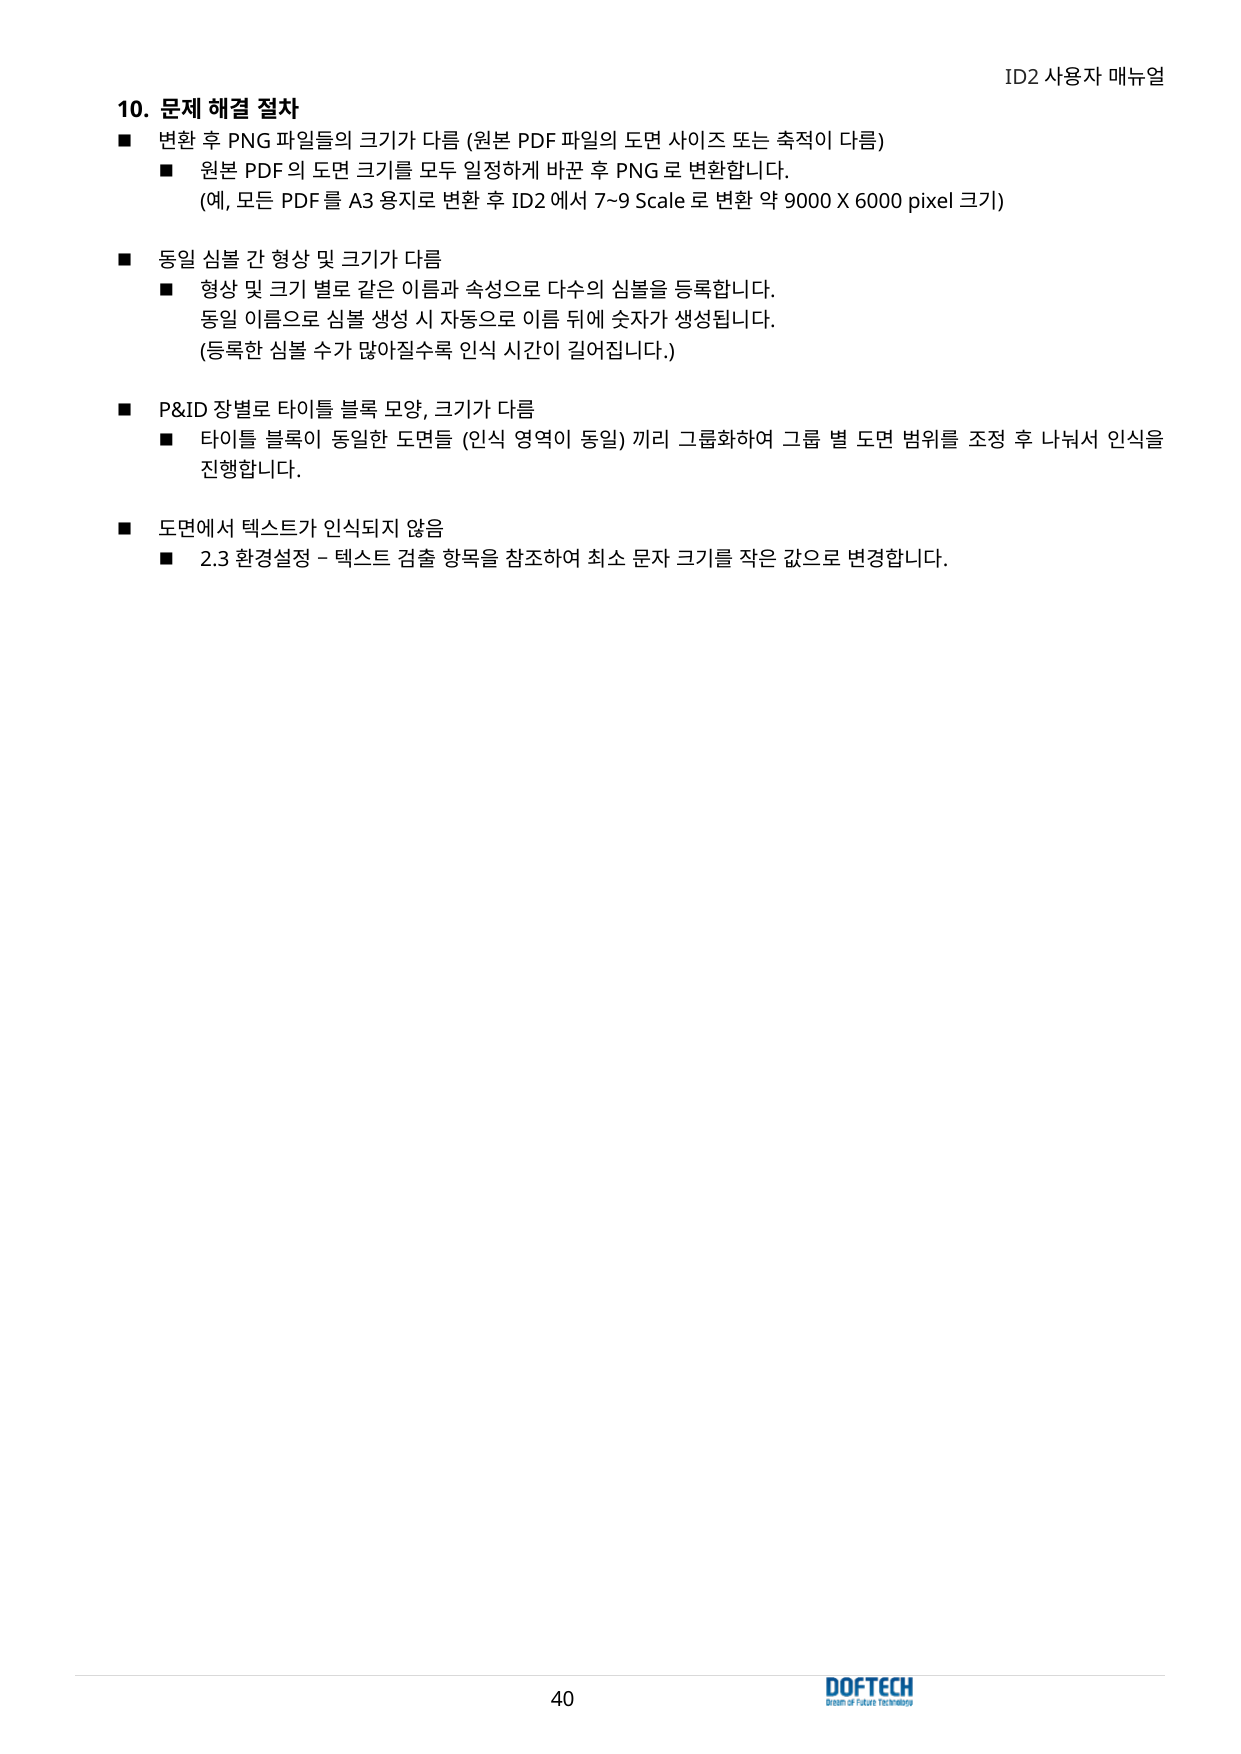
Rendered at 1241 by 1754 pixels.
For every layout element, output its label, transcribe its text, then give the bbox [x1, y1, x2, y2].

list 원본 PDF의 도면 크기를 모두 일정하게 바꾼 후 PNG로 변환합니다. (예, 모든 PDF를 A3 용지로 변환 후 ID2에서 7~9 Scale로 변환 약 9000 X 6000 pixel 크기) [158, 154, 1165, 215]
list 도면에서 텍스트가 인식되지 않음 [117, 512, 1165, 542]
list 타이틀 블록이 동일한 도면들 (인식 영역이 동일) 끼리 그룹화하여 그룹 별 도면 범위를 조정 후 나눠서 인식을 진행합니다. [158, 423, 1165, 484]
list 2.3 환경설정 – 텍스트 검출 항목을 참조하여 최소 문자 크기를 작은 값으로 변경합니다. [158, 542, 1165, 573]
list P&ID 장별로 타이틀 블록 모양, 크기가 다름 [117, 393, 1165, 423]
list 변환 후 PNG 파일들의 크기가 다름 (원본 PDF 파일의 도면 사이즈 또는 축적이 다름) [117, 124, 1165, 154]
list 동일 심볼 간 형상 및 크기가 다름 [117, 243, 1165, 273]
subtitle 문제 해결 절차 [117, 91, 1165, 124]
list 형상 및 크기 별로 같은 이름과 속성으로 다수의 심볼을 등록합니다. 동일 이름으로 심볼 생성 시 자동으로 이름 뒤에 숫자가 생성됩니다. (등록한 심볼 수가 많아질수록 인식 시간이 길어집니다.) [158, 273, 1165, 364]
picture [823, 1676, 915, 1707]
